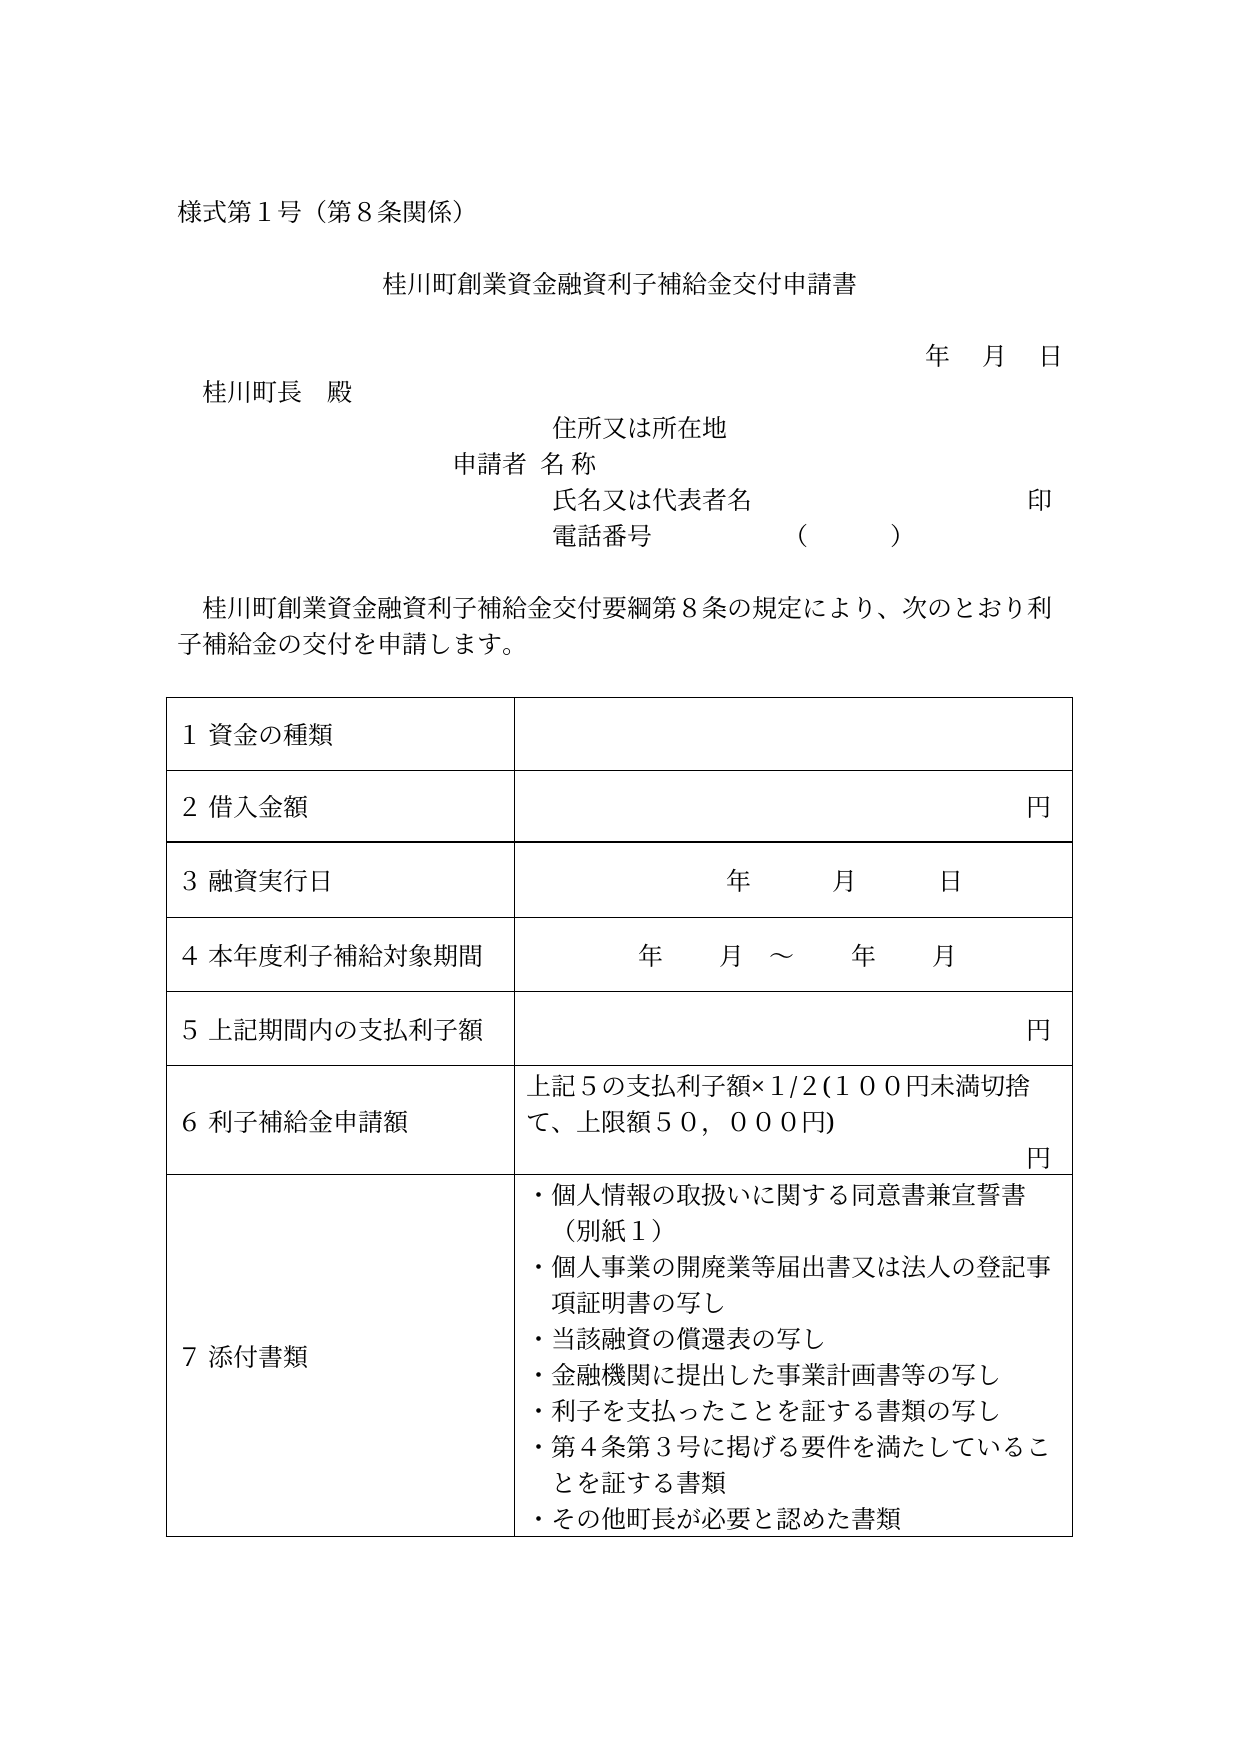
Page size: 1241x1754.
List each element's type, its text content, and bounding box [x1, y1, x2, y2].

table_cell ・個人情報の取扱いに関する同意書兼宣誓書 （別紙１） ・個人事業の開廃業等届出書又は法人の登記事項証明書の写し ・当該融資の償還表の写し ・金融機関に提出した事業計画書等の写し ・利子を支払ったことを証する書類の写し ・第４条第３号に掲げる要件を満たしていることを証する書類 ・その他町長が必要と認めた書類 [515, 1175, 1072, 1536]
table_cell ２ 借入金額 [167, 771, 514, 841]
table_cell 円 [515, 771, 1072, 841]
text 氏名又は代表者名 印 [177, 481, 1063, 517]
table_header １ 資金の種類 [167, 698, 514, 770]
text 桂川町創業資金融資利子補給金交付要綱第８条の規定により、次のとおり利子補給金の交付を申請します。 [177, 589, 1063, 661]
table_cell ７ 添付書類 [167, 1175, 514, 1536]
text 様式第１号（第８条関係） [177, 192, 1063, 228]
text 桂川町創業資金融資利子補給金交付申請書 [177, 264, 1063, 300]
table_cell ５ 上記期間内の支払利子額 [167, 992, 514, 1065]
table_cell 年 月 日 [515, 843, 1072, 917]
text 住所又は所在地 [177, 408, 1063, 444]
text 電話番号 （ ） [177, 517, 1063, 553]
text 申請者 名 称 [177, 444, 1063, 481]
table_cell 上記５の支払利子額×１/２(１００円未満切捨て、上限額５０，０００円) 円 [515, 1066, 1072, 1174]
table_cell ４ 本年度利子補給対象期間 [167, 918, 514, 991]
table_header [515, 698, 1072, 770]
text 年 月 日 [177, 336, 1063, 372]
table_cell ３ 融資実行日 [167, 843, 514, 917]
table_cell 円 [515, 992, 1072, 1065]
table_cell ６ 利子補給金申請額 [167, 1066, 514, 1174]
table_cell 年 月 ～ 年 月 [515, 918, 1072, 991]
text 桂川町長 殿 [177, 372, 1063, 408]
